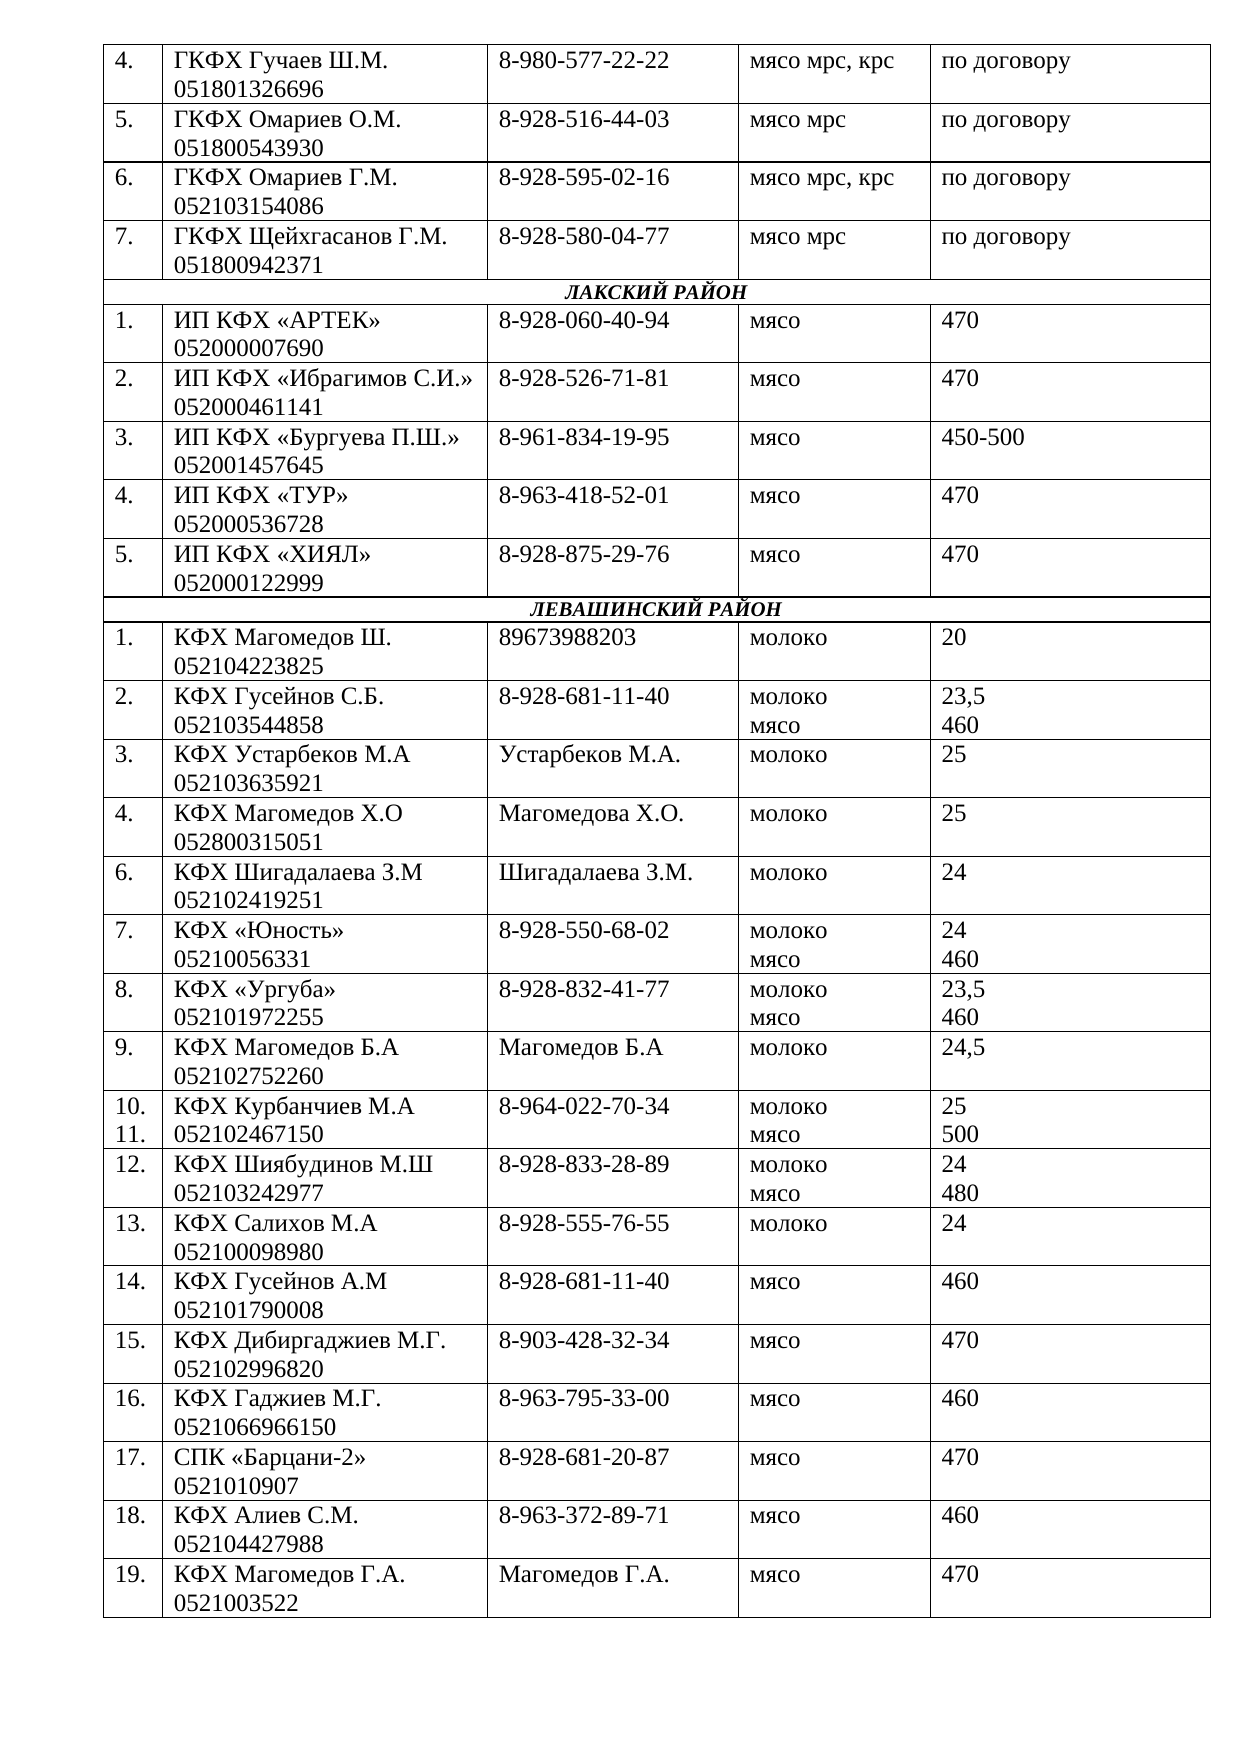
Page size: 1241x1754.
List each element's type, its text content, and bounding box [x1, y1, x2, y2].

table_cell 8-928-550-68-02 [488, 915, 738, 973]
table_cell ИП КФХ «АРТЕК» 052000007690 [163, 305, 487, 362]
table_cell 19. [104, 1559, 162, 1617]
table_cell Магомедов Г.А. [488, 1559, 738, 1617]
table_cell мясо [739, 363, 930, 421]
table_cell Магомедова Х.О. [488, 798, 738, 856]
table_cell ЛЕВАШИНСКИЙ РАЙОН [104, 598, 1210, 621]
table_cell 6. [104, 163, 162, 220]
table_cell 8-963-418-52-01 [488, 480, 738, 538]
table_cell КФХ Курбанчиев М.А 052102467150 [163, 1091, 487, 1148]
table_cell мясо [739, 480, 930, 538]
table_cell по договору [931, 163, 1210, 220]
table_cell 24 [931, 1208, 1210, 1265]
table_cell 8-928-875-29-76 [488, 539, 738, 596]
table_cell 4. [104, 798, 162, 856]
table_cell по договору [931, 45, 1210, 103]
table_cell Шигадалаева З.М. [488, 857, 738, 914]
table_cell 2. [104, 681, 162, 738]
table_cell ГКФХ Гучаев Ш.М. 051801326696 [163, 45, 487, 103]
table_cell 24 [931, 857, 1210, 914]
table_cell КФХ Дибиргаджиев М.Г. 052102996820 [163, 1325, 487, 1382]
table_cell 8-928-580-04-77 [488, 221, 738, 278]
table_cell 10.11. [104, 1091, 162, 1148]
table_cell 450-500 [931, 422, 1210, 479]
table_cell КФХ Гусейнов С.Б. 052103544858 [163, 681, 487, 738]
table_cell КФХ Шигадалаева З.М 052102419251 [163, 857, 487, 914]
table_cell молоко мясо [739, 1149, 930, 1207]
table_cell 24,5 [931, 1032, 1210, 1090]
table_cell КФХ Салихов М.А 052100098980 [163, 1208, 487, 1265]
table_cell 8-963-372-89-71 [488, 1501, 738, 1558]
table_cell молоко [739, 623, 930, 680]
table_cell 6. [104, 857, 162, 914]
table_cell 14. [104, 1266, 162, 1324]
table_cell КФХ «Ургуба» 052101972255 [163, 974, 487, 1031]
table_cell КФХ Магомедов Г.А. 0521003522 [163, 1559, 487, 1617]
table_cell 470 [931, 1325, 1210, 1382]
table_cell 8-928-681-20-87 [488, 1442, 738, 1499]
table_cell 460 [931, 1266, 1210, 1324]
table_cell молоко [739, 857, 930, 914]
table_cell КФХ Устарбеков М.А 052103635921 [163, 740, 487, 797]
table_cell по договору [931, 221, 1210, 278]
table_cell 1. [104, 623, 162, 680]
table_cell 8-928-833-28-89 [488, 1149, 738, 1207]
table_cell мясо [739, 1501, 930, 1558]
table_cell 8-928-555-76-55 [488, 1208, 738, 1265]
table_cell КФХ Гаджиев М.Г. 0521066966150 [163, 1384, 487, 1441]
table_cell 3. [104, 422, 162, 479]
table_cell КФХ Магомедов Б.А 052102752260 [163, 1032, 487, 1090]
table_cell мясо [739, 1325, 930, 1382]
table_cell 4. [104, 45, 162, 103]
table_cell мясо мрс [739, 104, 930, 161]
table_cell 15. [104, 1325, 162, 1382]
table_cell 5. [104, 104, 162, 161]
table_cell 8-928-060-40-94 [488, 305, 738, 362]
table_cell 17. [104, 1442, 162, 1499]
table_cell 18. [104, 1501, 162, 1558]
table_cell 470 [931, 1442, 1210, 1499]
table_cell 24 480 [931, 1149, 1210, 1207]
table_cell 470 [931, 539, 1210, 596]
table_cell 89673988203 [488, 623, 738, 680]
table_cell 8-928-832-41-77 [488, 974, 738, 1031]
table_cell 8-928-526-71-81 [488, 363, 738, 421]
table_cell мясо [739, 1442, 930, 1499]
table_cell 7. [104, 915, 162, 973]
table_cell КФХ Шиябудинов М.Ш 052103242977 [163, 1149, 487, 1207]
table_cell 9. [104, 1032, 162, 1090]
table_cell 4. [104, 480, 162, 538]
table_cell по договору [931, 104, 1210, 161]
table_cell КФХ Гусейнов А.М 052101790008 [163, 1266, 487, 1324]
table_cell 16. [104, 1384, 162, 1441]
table_cell мясо [739, 539, 930, 596]
table_cell молоко мясо [739, 1091, 930, 1148]
table_cell мясо [739, 422, 930, 479]
table_cell молоко мясо [739, 681, 930, 738]
table_cell 8. [104, 974, 162, 1031]
table_cell молоко [739, 740, 930, 797]
table_cell 25 [931, 798, 1210, 856]
table_cell 8-928-516-44-03 [488, 104, 738, 161]
table_cell 25 [931, 740, 1210, 797]
table_cell 13. [104, 1208, 162, 1265]
table_cell 7. [104, 221, 162, 278]
table_cell ИП КФХ «ХИЯЛ» 052000122999 [163, 539, 487, 596]
table_cell мясо [739, 305, 930, 362]
table_cell 8-980-577-22-22 [488, 45, 738, 103]
table_cell КФХ Алиев С.М. 052104427988 [163, 1501, 487, 1558]
table_cell 470 [931, 480, 1210, 538]
table_cell 8-964-022-70-34 [488, 1091, 738, 1148]
table_cell 460 [931, 1501, 1210, 1558]
table_cell 23,5 460 [931, 681, 1210, 738]
table_cell молоко мясо [739, 915, 930, 973]
table_cell КФХ Магомедов Ш. 052104223825 [163, 623, 487, 680]
table_cell 20 [931, 623, 1210, 680]
table_cell 470 [931, 363, 1210, 421]
table_cell 25 500 [931, 1091, 1210, 1148]
table_cell ИП КФХ «Ибрагимов С.И.» 052000461141 [163, 363, 487, 421]
table_cell 3. [104, 740, 162, 797]
table_cell 8-928-681-11-40 [488, 1266, 738, 1324]
table_cell молоко мясо [739, 974, 930, 1031]
table_cell 470 [931, 305, 1210, 362]
table_cell ИП КФХ «ТУР» 052000536728 [163, 480, 487, 538]
table_cell молоко [739, 1208, 930, 1265]
table_cell 460 [931, 1384, 1210, 1441]
table_cell ГКФХ Щейхгасанов Г.М. 051800942371 [163, 221, 487, 278]
table_cell мясо [739, 1559, 930, 1617]
table_cell 24 460 [931, 915, 1210, 973]
table_cell 12. [104, 1149, 162, 1207]
table_cell ИП КФХ «Бургуева П.Ш.» 052001457645 [163, 422, 487, 479]
table_cell ЛАКСКИЙ РАЙОН [104, 280, 1210, 304]
table_cell Устарбеков М.А. [488, 740, 738, 797]
table_cell мясо мрс [739, 221, 930, 278]
table_cell 8-928-595-02-16 [488, 163, 738, 220]
table_cell СПК «Барцани-2» 0521010907 [163, 1442, 487, 1499]
table_cell мясо [739, 1384, 930, 1441]
table_cell ГКФХ Омариев Г.М. 052103154086 [163, 163, 487, 220]
table_cell молоко [739, 798, 930, 856]
table_cell мясо мрс, крс [739, 163, 930, 220]
table_cell 8-963-795-33-00 [488, 1384, 738, 1441]
table_cell 470 [931, 1559, 1210, 1617]
table_cell молоко [739, 1032, 930, 1090]
table_cell Магомедов Б.А [488, 1032, 738, 1090]
table_cell 2. [104, 363, 162, 421]
table_cell ГКФХ Омариев О.М. 051800543930 [163, 104, 487, 161]
table_cell КФХ Магомедов Х.О 052800315051 [163, 798, 487, 856]
table_cell 8-903-428-32-34 [488, 1325, 738, 1382]
table_cell 1. [104, 305, 162, 362]
table_cell мясо [739, 1266, 930, 1324]
table_cell КФХ «Юность» 05210056331 [163, 915, 487, 973]
table_cell 8-961-834-19-95 [488, 422, 738, 479]
table_cell 5. [104, 539, 162, 596]
table_cell 8-928-681-11-40 [488, 681, 738, 738]
table_cell мясо мрс, крс [739, 45, 930, 103]
table_cell 23,5 460 [931, 974, 1210, 1031]
